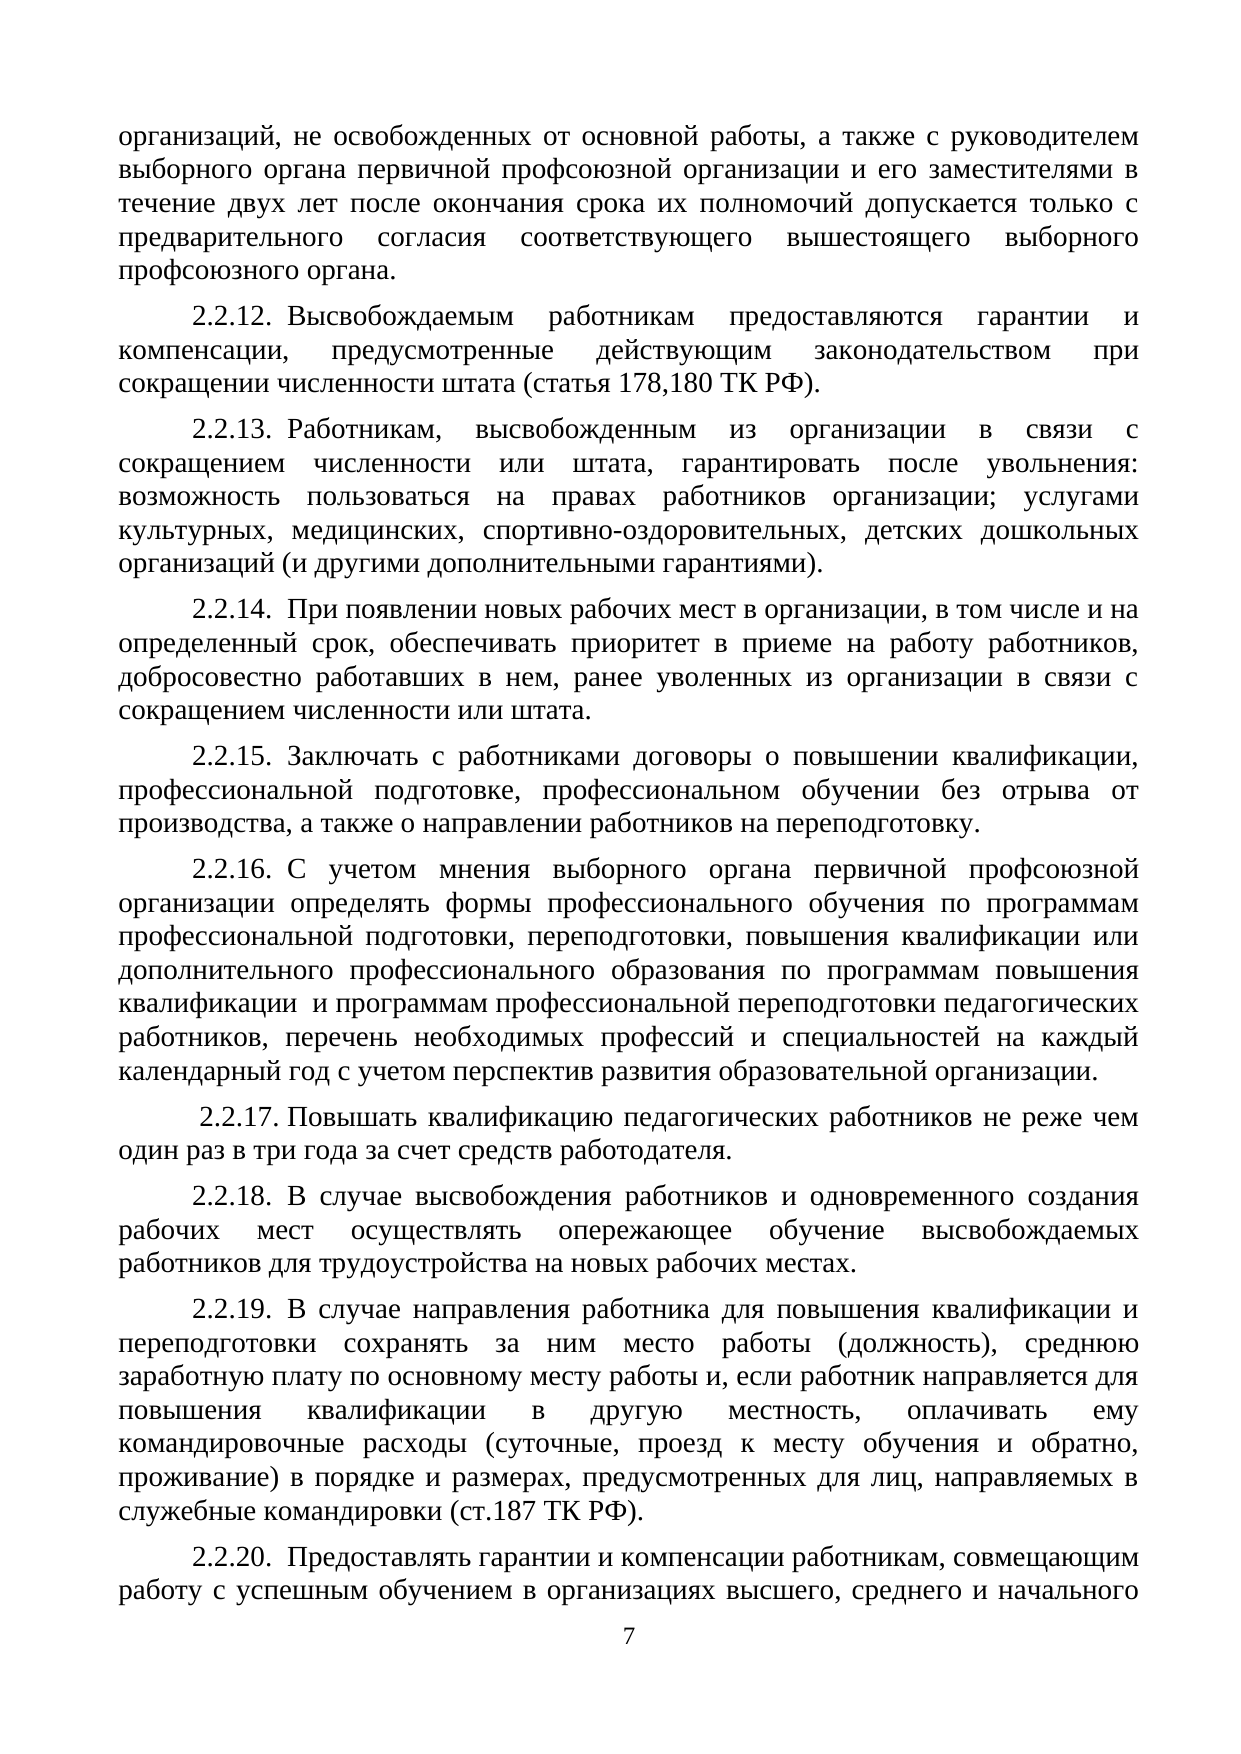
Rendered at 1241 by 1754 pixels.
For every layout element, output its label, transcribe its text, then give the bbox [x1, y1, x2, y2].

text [118, 118, 1140, 286]
text 2.2.18. В случае высвобождения работников и одновременного создания рабочих мест осуществлять опережающее обучение высвобождаемых работников для трудоустройства на новых рабочих местах. [118, 1178, 1140, 1279]
text 2.2.12. Высвобождаемым работникам предоставляются гарантии и компенсации, предусмотренные действующим законодательством при сокращении численности штата (статья 178,180 ТК РФ). [118, 298, 1140, 399]
text 2.2.19. В случае направления работника для повышения квалификации и переподготовки сохранять за ним место работы (должность), среднюю заработную плату по основному месту работы и, если работник направляется для повышения квалификации в другую местность, оплачивать ему командировочные расходы (суточные, проезд к месту обучения и обратно, проживание) в порядке и размерах, предусмотренных для лиц, направляемых в служебные командировки (ст.187 ТК РФ). [118, 1291, 1140, 1526]
text 2.2.14. При появлении новых рабочих мест в организации, в том числе и на определенный срок, обеспечивать приоритет в приеме на работу работников, добросовестно работавших в нем, ранее уволенных из организации в связи с сокращением численности или штата. [118, 592, 1140, 726]
text 2.2.15. Заключать с работниками договоры о повышении квалификации, профессиональной подготовке, профессиональном обучении без отрыва от производства, а также о направлении работников на переподготовку. [118, 738, 1140, 839]
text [118, 1539, 1140, 1606]
text 2.2.13. Работникам, высвобожденным из организации в связи с сокращением численности или штата, гарантировать после увольнения: возможность пользоваться на правах работников организации; услугами культурных, медицинских, спортивно-оздоровительных, детских дошкольных организаций (и другими дополнительными гарантиями). [118, 411, 1140, 579]
text 2.2.17. Повышать квалификацию педагогических работников не реже чем один раз в три года за счет средств работодателя. [118, 1099, 1140, 1166]
text 2.2.16. С учетом мнения выборного органа первичной профсоюзной организации определять формы профессионального обучения по программам профессиональной подготовки, переподготовки, повышения квалификации или дополнительного профессионального образования по программам повышения квалификации и программам профессиональной переподготовки педагогических работников, перечень необходимых профессий и специальностей на каждый календарный год с учетом перспектив развития образовательной организации. [118, 851, 1140, 1086]
